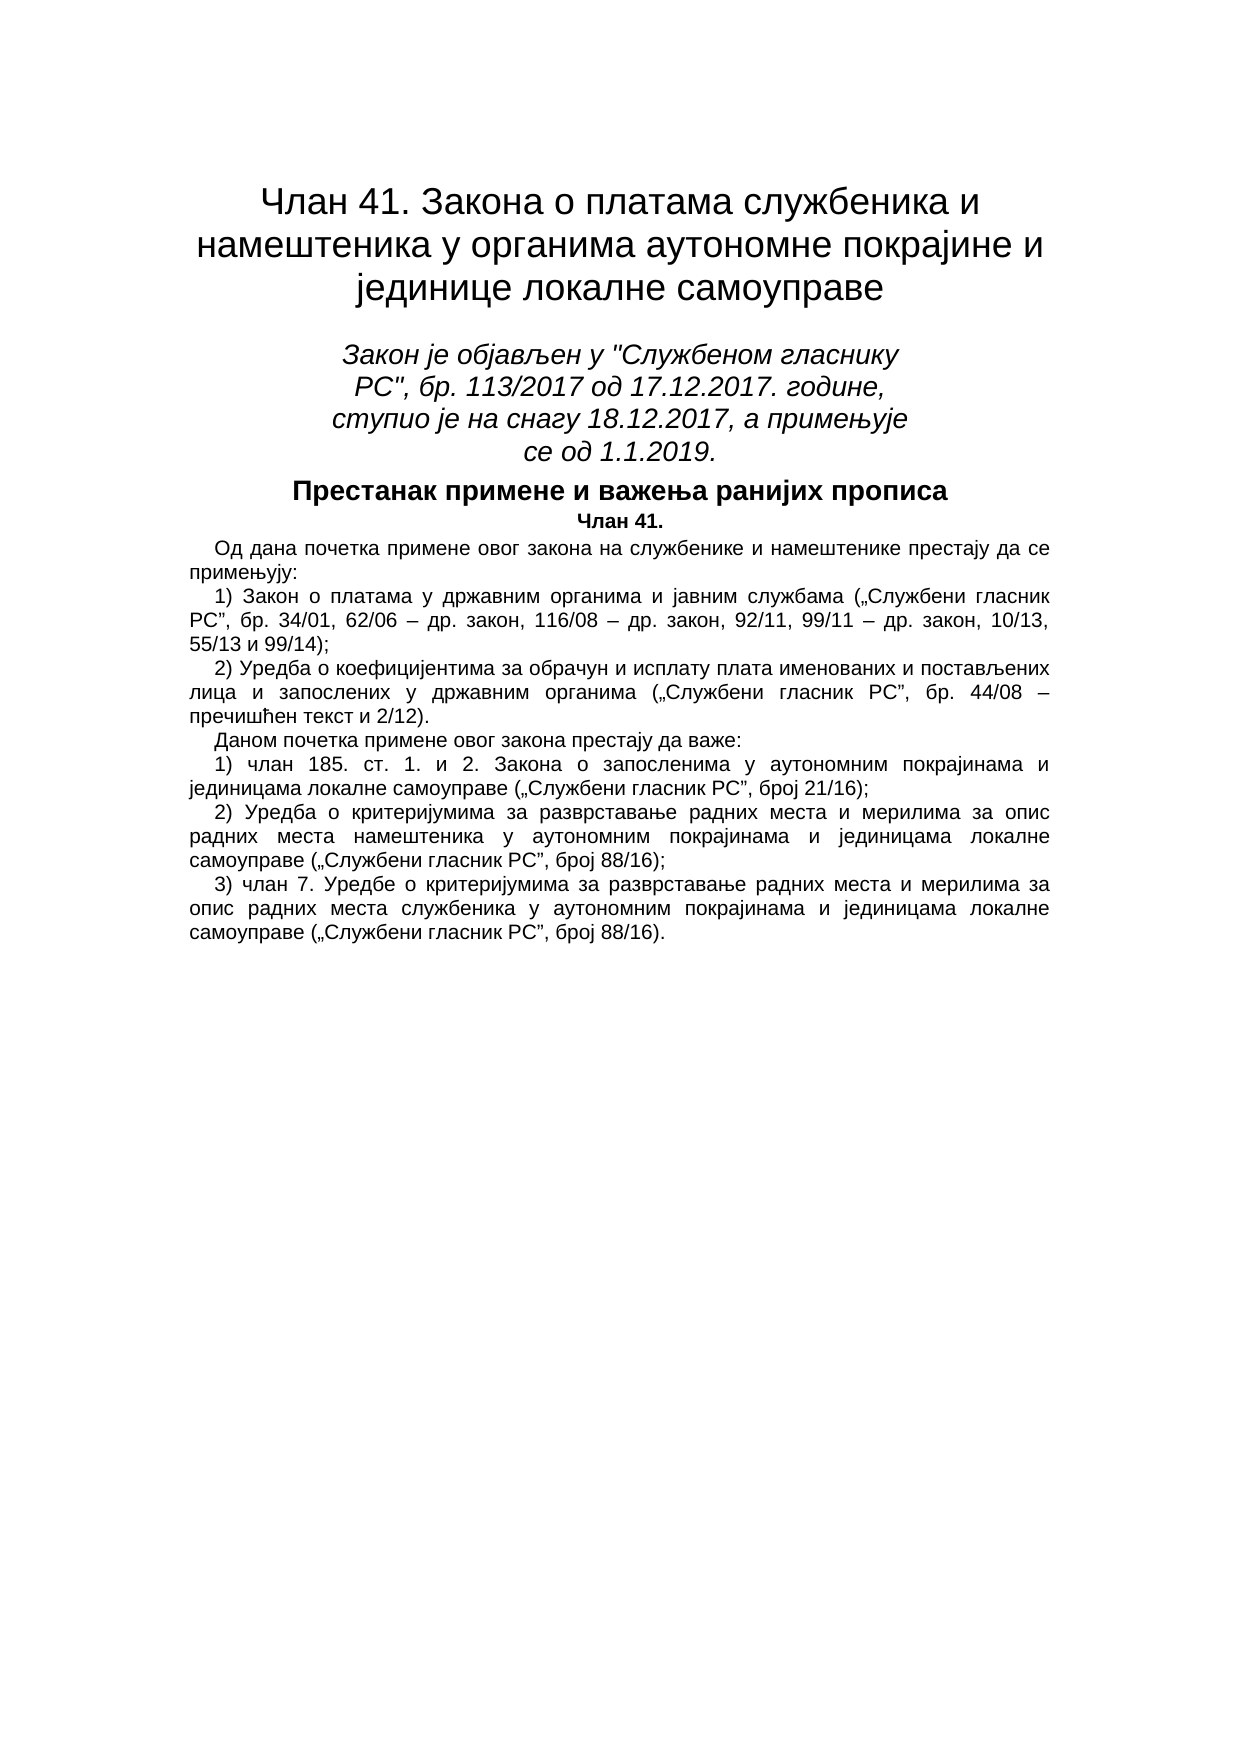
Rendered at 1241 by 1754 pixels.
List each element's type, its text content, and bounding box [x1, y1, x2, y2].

text Члан 41. Закона о платама службеника и намештеника у органима аутономне покрајине и јединице локалне самоуправе [150, 179, 1090, 308]
text Од дана почетка примене овог закона на службенике и намештенике престају да се примењују: [189, 536, 1051, 584]
text 1) Закон о платама у државним органима и јавним службама („Службени гласник РС”, бр. 34/01, 62/06 – др. закон, 116/08 – др. закон, 92/11, 99/11 – др. закон, 10/13, 55/13 и 99/14); [189, 584, 1051, 656]
text Даном почетка примене овог закона престају да важе: [189, 728, 1051, 752]
text 2) Уредба о критеријумима за разврставање радних места и мерилима за опис радних места намештеника у аутономним покрајинама и јединицама локалне самоуправе („Службени гласник РС”, број 88/16); [189, 800, 1051, 872]
text Престанак примене и важења ранијих прописа [150, 473, 1090, 506]
text 3) члан 7. Уредбе о критеријумима за разврставање радних места и мерилима за опис радних места службеника у аутономним покрајинама и јединицама локалне самоуправе („Службени гласник РС”, број 88/16). [189, 872, 1051, 943]
text 1) члан 185. ст. 1. и 2. Закона о запосленима у аутономним покрајинама и јединицама локалне самоуправе („Службени гласник РС”, број 21/16); [189, 752, 1051, 800]
text 2) Уредба о коефицијентима за обрачун и исплату плата именованих и постављених лица и запослених у државним органима („Службени гласник РС”, бр. 44/08 – пречишћен текст и 2/12). [189, 656, 1051, 728]
text Закон је објављен у "Службеном гласнику РС", бр. 113/2017 од 17.12.2017. године, ступио је на снагу 18.12.2017, а примењује се од 1.1.2019. [322, 338, 918, 467]
text Члан 41. [150, 509, 1090, 533]
